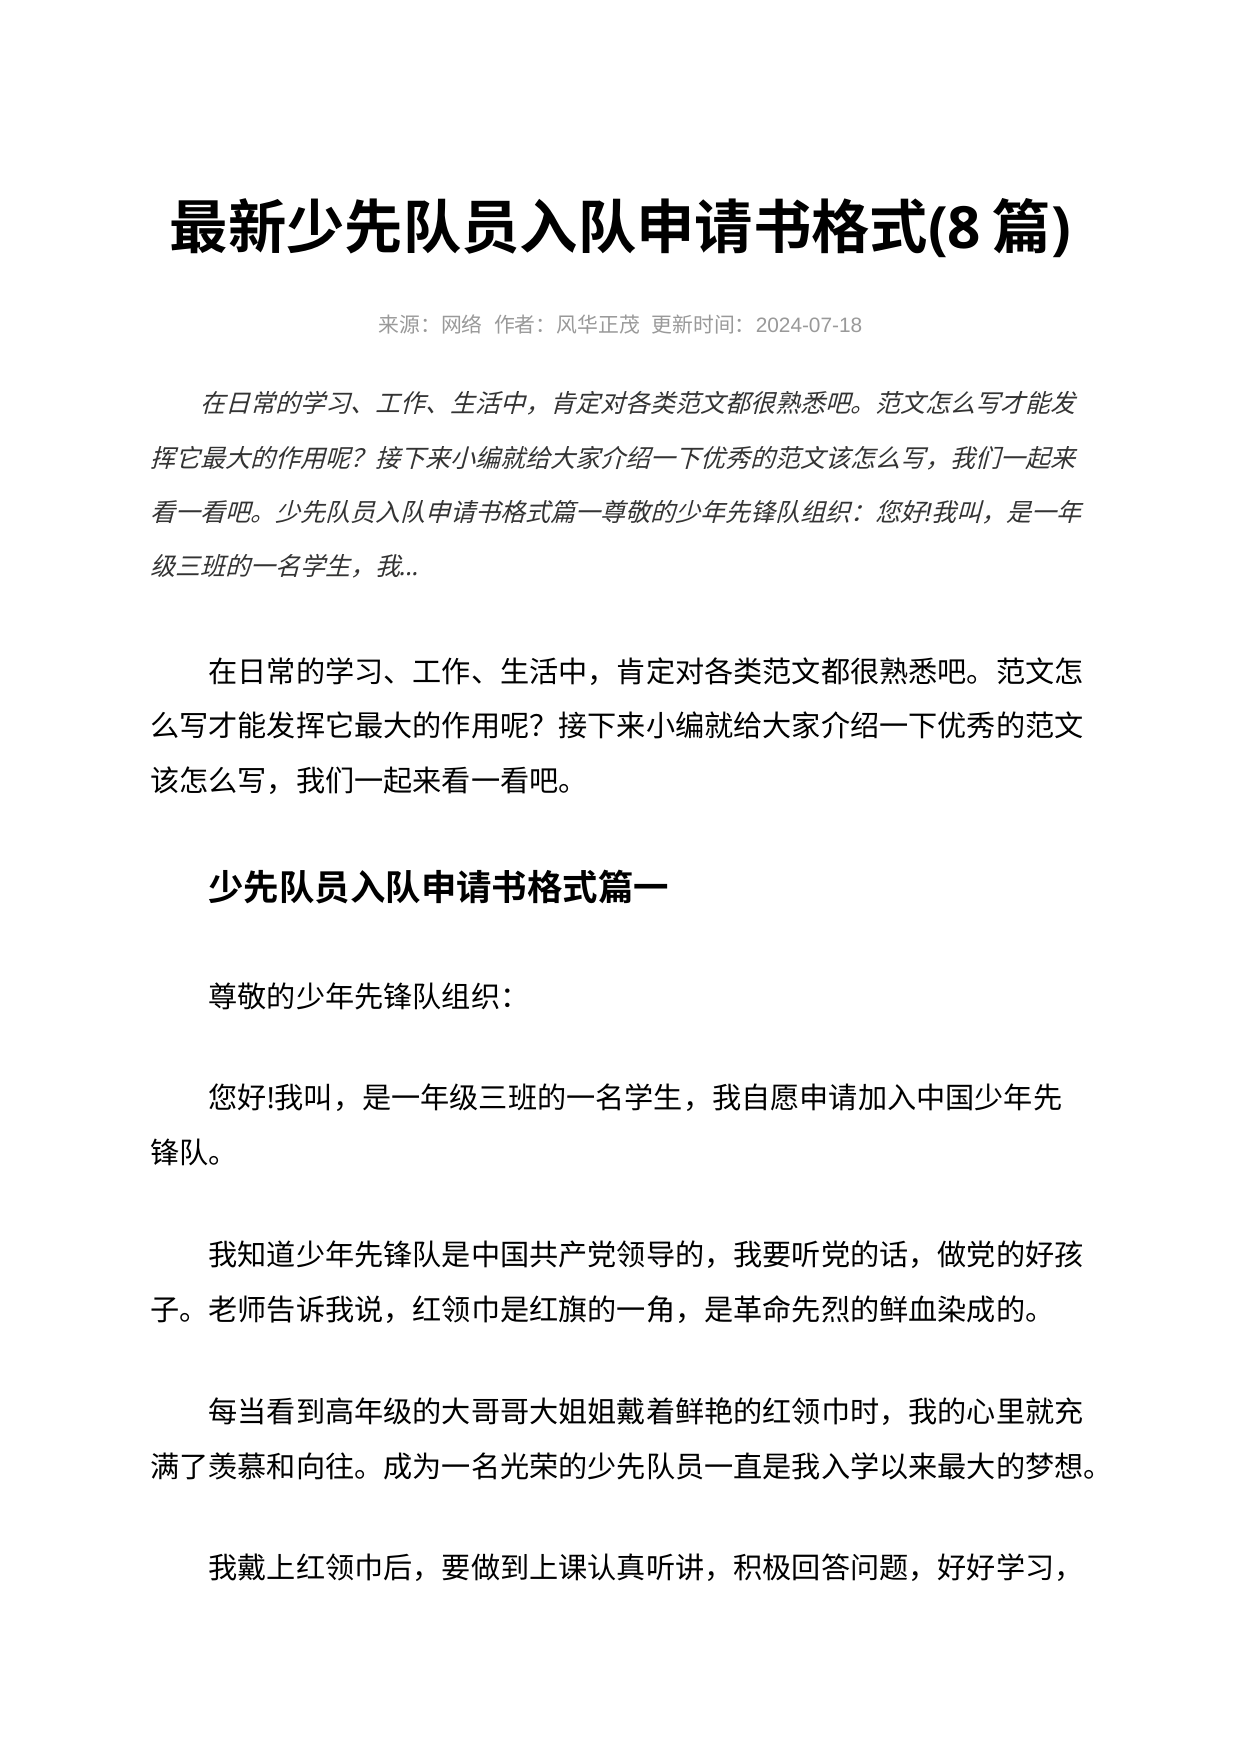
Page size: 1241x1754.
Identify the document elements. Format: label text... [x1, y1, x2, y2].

text 在日常的学习、工作、生活中，肯定对各类范文都很熟悉吧。范文怎么写才能发挥它最大的作用呢？接下来小编就给大家介绍一下优秀的范文该怎么写，我们一起来看一看吧。 [150, 648, 1090, 800]
text 少先队员入队申请书格式篇一 [150, 860, 1090, 911]
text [150, 1545, 1090, 1587]
subtitle 最新少先队员入队申请书格式(8篇) [150, 181, 1090, 266]
text 尊敬的少年先锋队组织： [150, 973, 1090, 1015]
text 我知道少年先锋队是中国共产党领导的，我要听党的话，做党的好孩子。老师告诉我说，红领巾是红旗的一角，是革命先烈的鲜血染成的。 [150, 1232, 1090, 1329]
text 每当看到高年级的大哥哥大姐姐戴着鲜艳的红领巾时，我的心里就充满了羡慕和向往。成为一名光荣的少先队员一直是我入学以来最大的梦想。 [150, 1388, 1090, 1486]
text 在日常的学习、工作、生活中，肯定对各类范文都很熟悉吧。范文怎么写才能发挥它最大的作用呢？接下来小编就给大家介绍一下优秀的范文该怎么写，我们一起来看一看吧。少先队员入队申请书格式篇一尊敬的少年先锋队组织：您好!我叫，是一年级三班的一名学生，我... [150, 384, 1090, 583]
text 您好!我叫，是一年级三班的一名学生，我自愿申请加入中国少年先锋队。 [150, 1075, 1090, 1172]
text 来源：网络 作者：风华正茂 更新时间：2024-07-18 [150, 313, 1090, 337]
